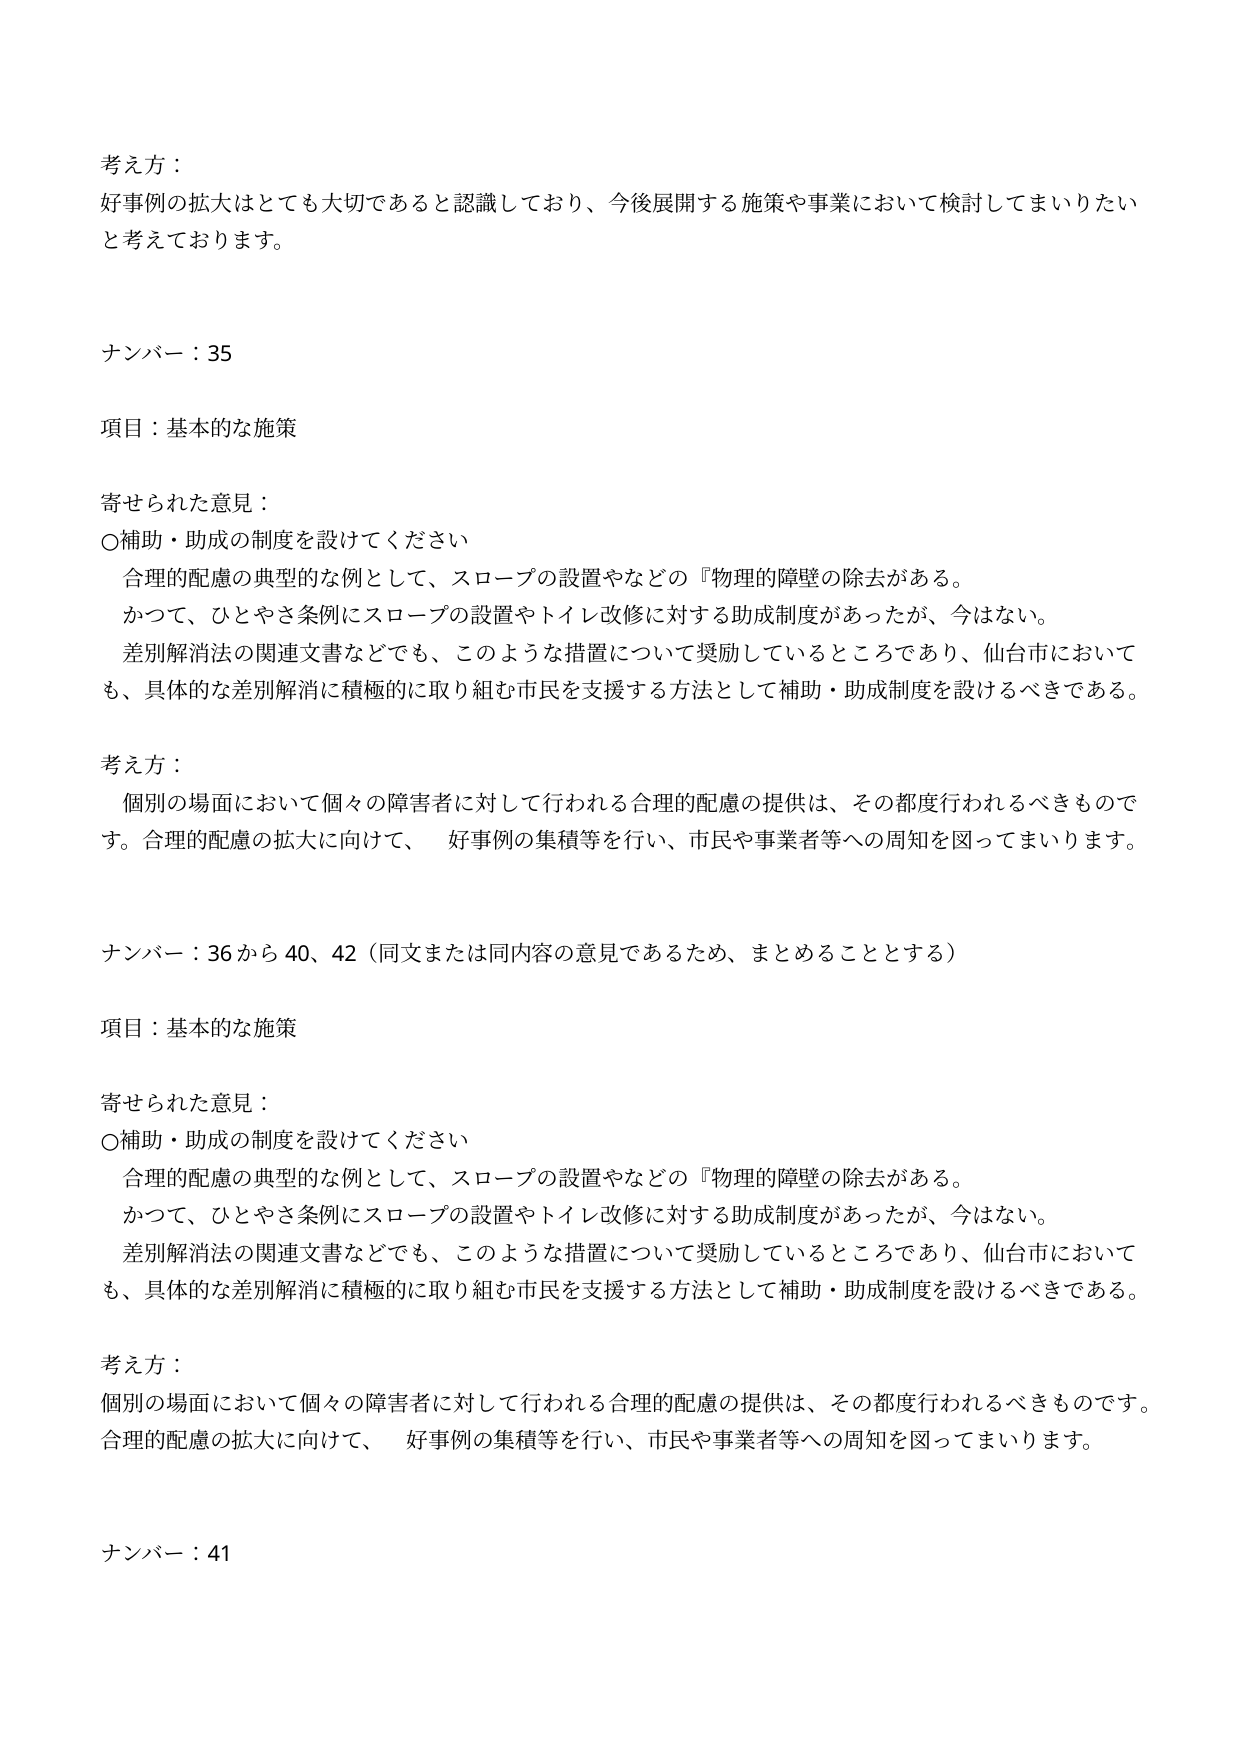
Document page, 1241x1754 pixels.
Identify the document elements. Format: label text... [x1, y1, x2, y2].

text 考え方： [100, 746, 1140, 783]
text ナンバー：41 [100, 1533, 1140, 1571]
text ○補助・助成の制度を設けてください [100, 1121, 1140, 1158]
text 考え方： [100, 1346, 1140, 1383]
text 好事例の拡大はとても大切であると認識しており、今後展開する施策や事業において検討してまいりたいと考えております。 [100, 183, 1140, 258]
text 個別の場面において個々の障害者に対して行われる合理的配慮の提供は、その都度行われるべきものです。合理的配慮の拡大に向けて、 好事例の集積等を行い、市民や事業者等への周知を図ってまいります。 [100, 1383, 1140, 1458]
text ナンバー：35 [100, 333, 1140, 371]
text 個別の場面において個々の障害者に対して行われる合理的配慮の提供は、その都度行われるべきものです。合理的配慮の拡大に向けて、 好事例の集積等を行い、市民や事業者等への周知を図ってまいります。 [100, 783, 1140, 858]
text 合理的配慮の典型的な例として、スロープの設置やなどの『物理的障壁の除去がある。 [100, 1158, 1140, 1196]
text 差別解消法の関連文書などでも、このような措置について奨励しているところであり、仙台市においても、具体的な差別解消に積極的に取り組む市民を支援する方法として補助・助成制度を設けるべきである。 [100, 633, 1140, 708]
text ○補助・助成の制度を設けてください [100, 521, 1140, 558]
text かつて、ひとやさ条例にスロープの設置やトイレ改修に対する助成制度があったが、今はない。 [100, 596, 1140, 633]
text 寄せられた意見： [100, 1083, 1140, 1121]
text 項目：基本的な施策 [100, 1008, 1140, 1046]
text 合理的配慮の典型的な例として、スロープの設置やなどの『物理的障壁の除去がある。 [100, 558, 1140, 596]
text 差別解消法の関連文書などでも、このような措置について奨励しているところであり、仙台市においても、具体的な差別解消に積極的に取り組む市民を支援する方法として補助・助成制度を設けるべきである。 [100, 1233, 1140, 1308]
text 寄せられた意見： [100, 483, 1140, 521]
text かつて、ひとやさ条例にスロープの設置やトイレ改修に対する助成制度があったが、今はない。 [100, 1196, 1140, 1233]
text 考え方： [100, 146, 1140, 183]
text 項目：基本的な施策 [100, 408, 1140, 446]
text ナンバー：36から40、42（同文または同内容の意見であるため、まとめることとする） [100, 933, 1140, 971]
